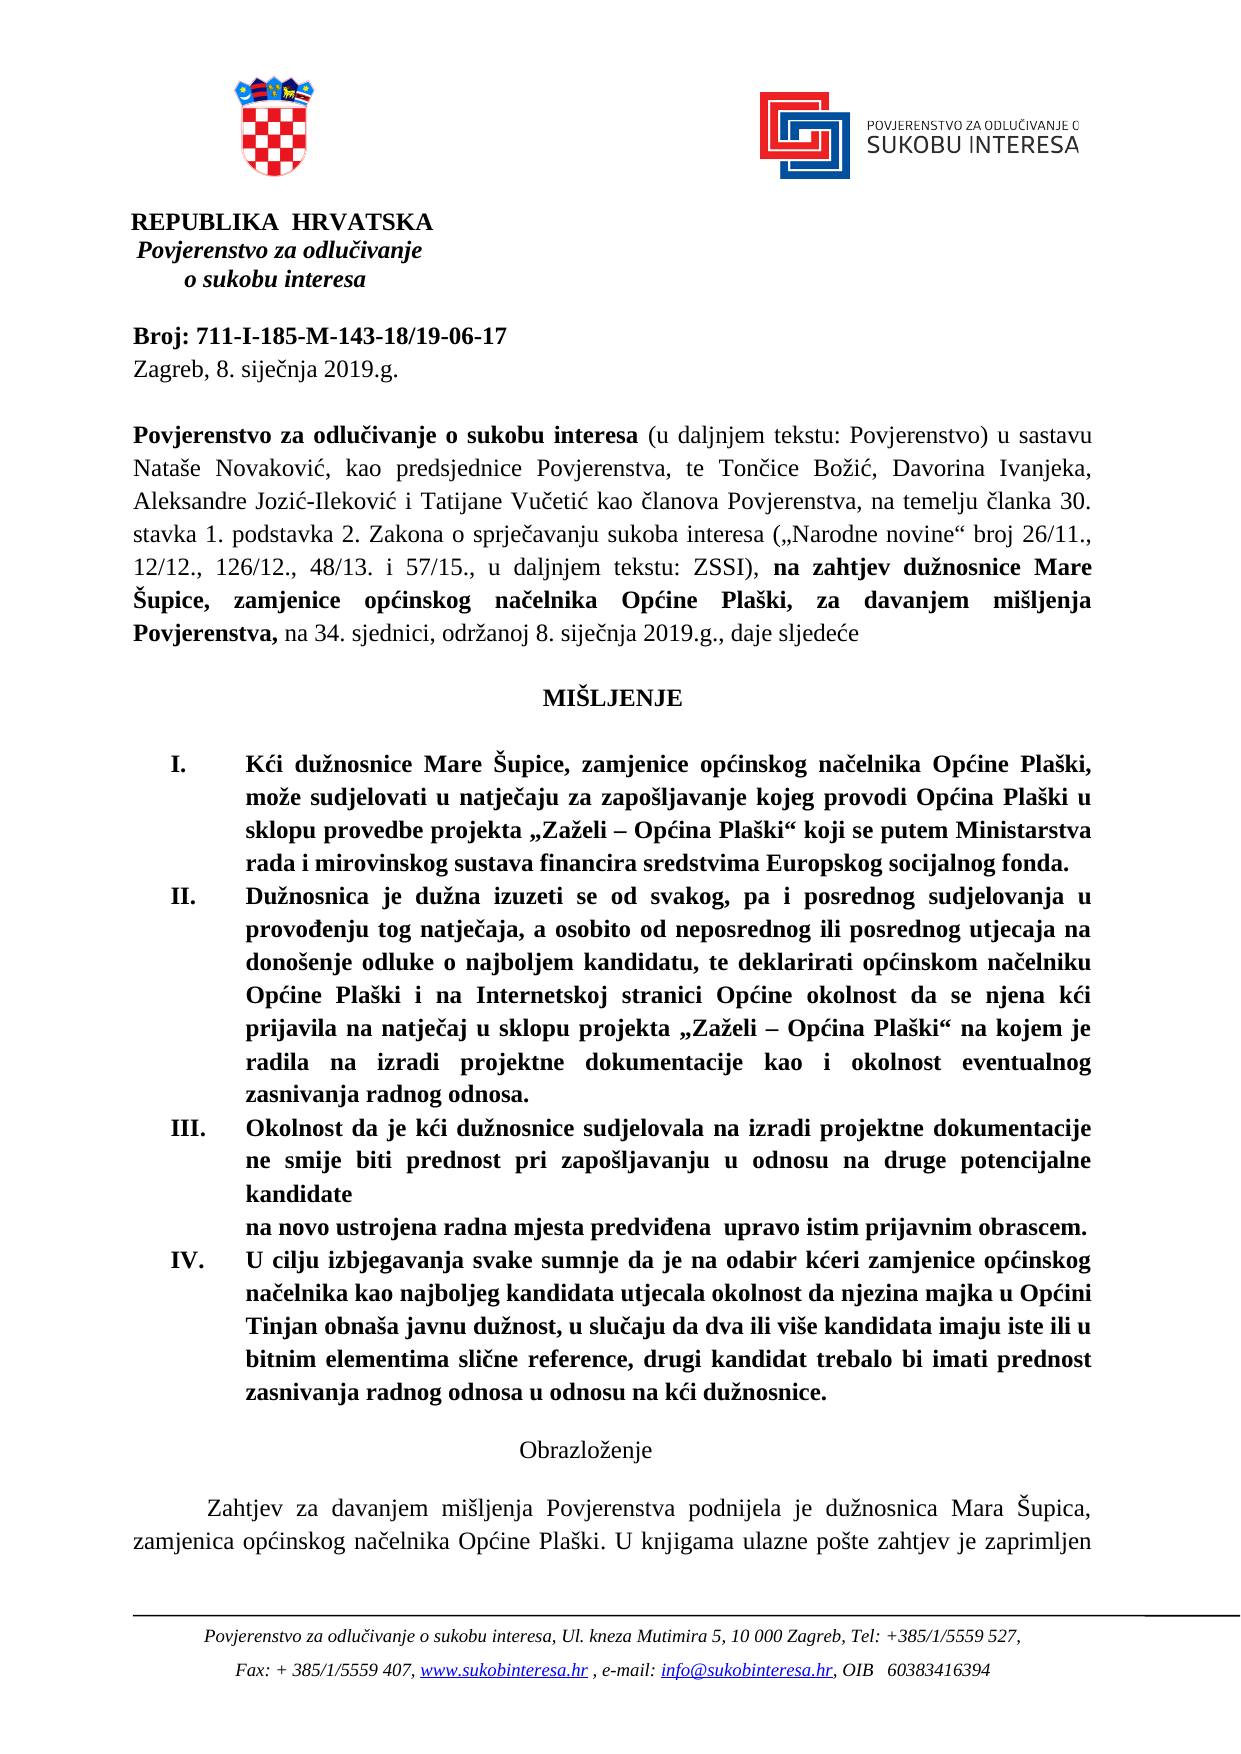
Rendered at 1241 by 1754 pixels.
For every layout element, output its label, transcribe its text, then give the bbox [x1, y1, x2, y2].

list Okolnost da je kći dužnosnice sudjelovala na izradi projektne dokumentacije ne smije biti prednost pri zapošljavanju u odnosu na druge potencijalne kandidate [170, 1113, 1092, 1207]
text MIŠLJENJE [133, 683, 1092, 712]
text Obrazloženje [133, 1435, 1092, 1463]
list Kći dužnosnice Mare Šupice, zamjenice općinskog načelnika Općine Plaški, može sudjelovati u natječaju za zapošljavanje kojeg provodi Općina Plaški u sklopu provedbe projekta „Zaželi – Općina Plaški“ koji se putem Ministarstva rada i mirovinskog sustava financira sredstvima Europskog socijalnog fonda. [170, 749, 1092, 877]
picture [760, 92, 1079, 179]
picture [231, 73, 320, 179]
text Povjerenstvo za odlučivanje o sukobu interesa (u daljnjem tekstu: Povjerenstvo) u sastavu Nataše Novaković, kao predsjednice Povjerenstva, te Tončice Božić, Davorina Ivanjeka, Aleksandre Jozić-Ileković i Tatijane Vučetić kao članova Povjerenstva, na temelju članka 30. stavka 1. podstavka 2. Zakona o sprječavanju sukoba interesa („Narodne novine“ broj 26/11., 12/12., 126/12., 48/13. i 57/15., u daljnjem tekstu: ZSSI), na zahtjev dužnosnice Mare Šupice, zamjenice općinskog načelnika Općine Plaški, za davanjem mišljenja Povjerenstva, na 34. sjednici, održanoj 8. siječnja 2019.g., daje sljedeće [133, 420, 1092, 647]
list U cilju izbjegavanja svake sumnje da je na odabir kćeri zamjenice općinskog načelnika kao najboljeg kandidata utjecala okolnost da njezina majka u Općini Tinjan obnaša javnu dužnost, u slučaju da dva ili više kandidata imaju iste ili u bitnim elementima slične reference, drugi kandidat trebalo bi imati prednost zasnivanja radnog odnosa u odnosu na kći dužnosnice. [170, 1245, 1092, 1406]
text Zagreb, 8. siječnja 2019.g. [133, 354, 1092, 383]
text Broj: 711-I-185-M-143-18/19-06-17 [133, 321, 1092, 349]
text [133, 1493, 1092, 1554]
list na novo ustrojena radna mjesta predviđena upravo istim prijavnim obrascem. [245, 1212, 1092, 1240]
list Dužnosnica je dužna izuzeti se od svakog, pa i posrednog sudjelovanja u provođenju tog natječaja, a osobito od neposrednog ili posrednog utjecaja na donošenje odluke o najboljem kandidatu, te deklarirati općinskom načelniku Općine Plaški i na Internetskoj stranici Općine okolnost da se njena kći prijavila na natječaj u sklopu projekta „Zaželi – Općina Plaški“ na kojem je radila na izradi projektne dokumentacije kao i okolnost eventualnog zasnivanja radnog odnosa. [170, 881, 1092, 1108]
